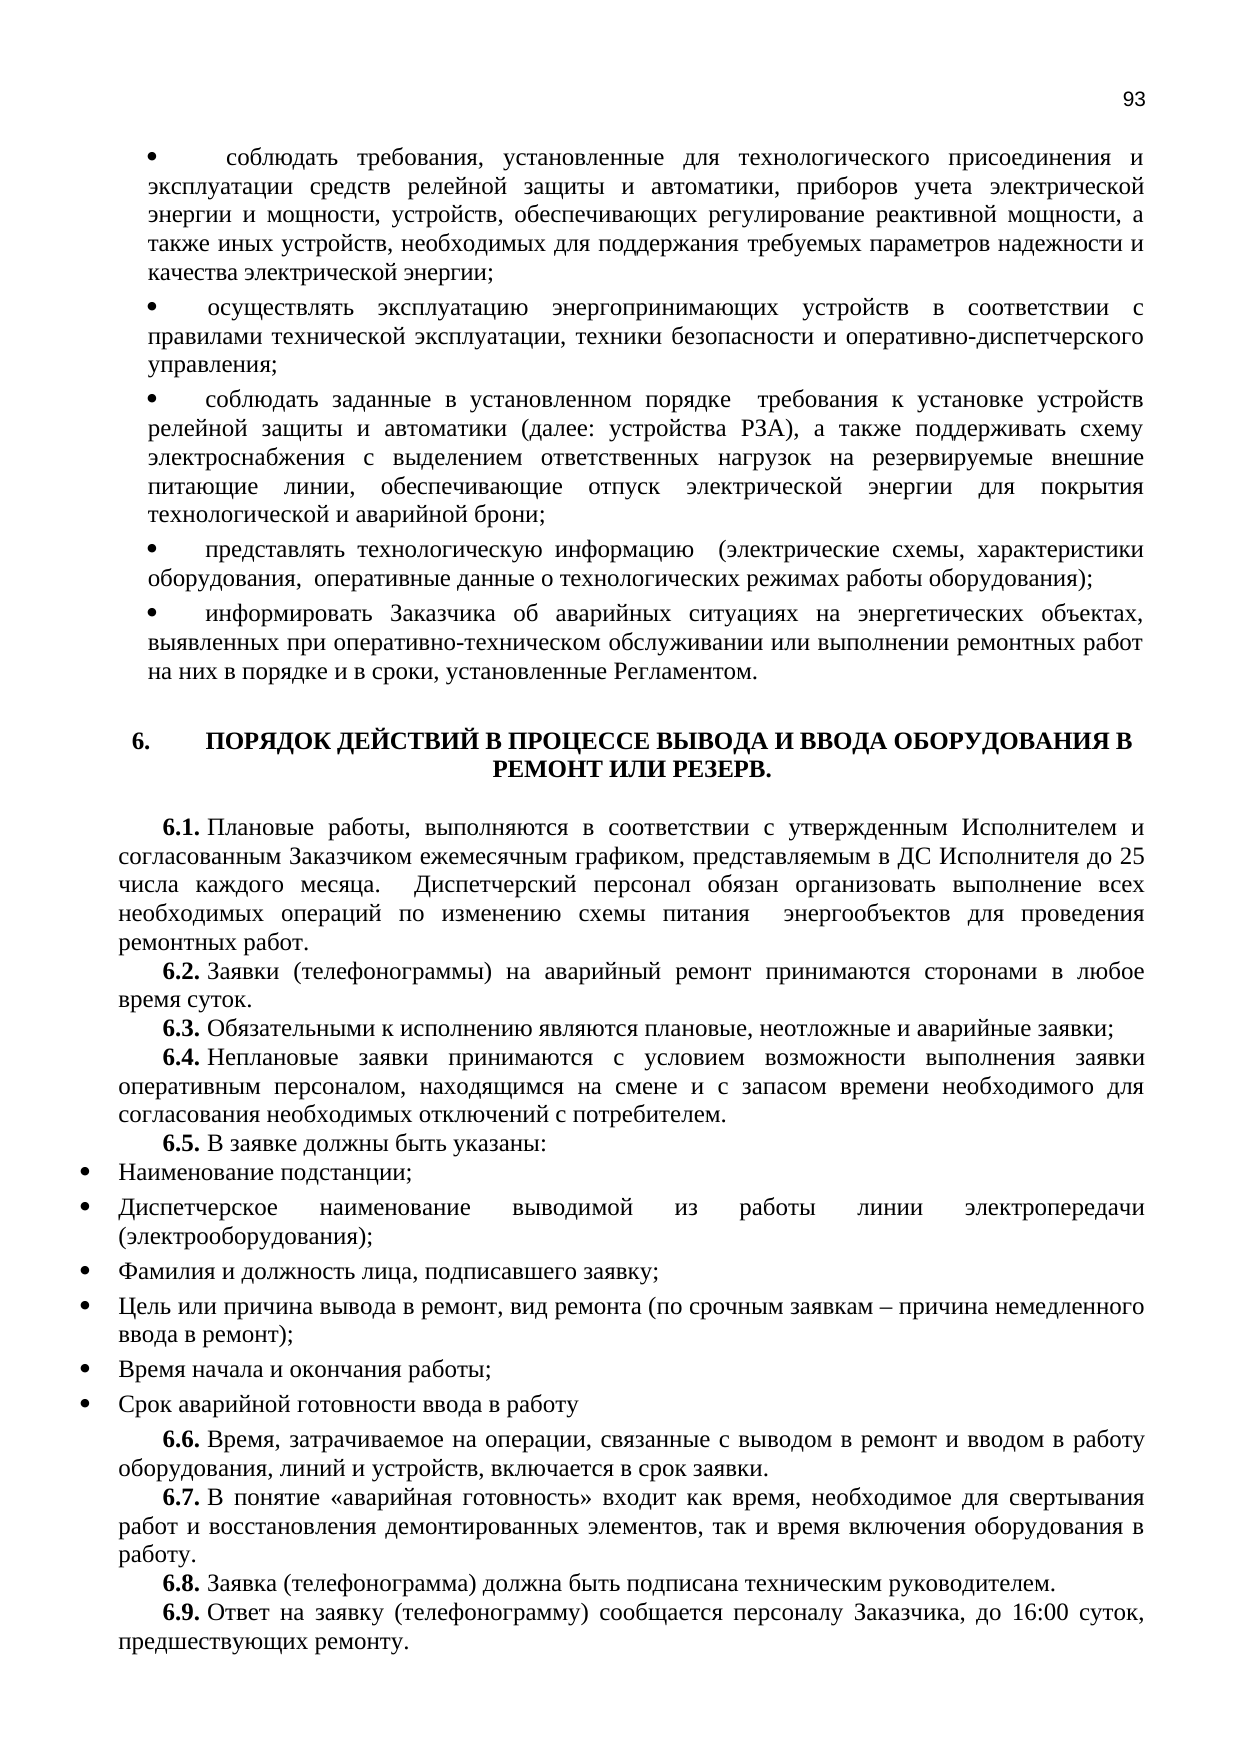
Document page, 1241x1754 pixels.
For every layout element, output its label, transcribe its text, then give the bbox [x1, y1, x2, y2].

list представлять технологическую информацию (электрические схемы, характеристики оборудования, оперативные данные о технологических режимах работы оборудования); [148, 534, 1144, 592]
list Время начала и окончания работы; [81, 1354, 1146, 1383]
list соблюдать заданные в установленном порядке требования к установке устройств релейной защиты и автоматики (далее: устройства РЗА), а также поддерживать схему электроснабжения с выделением ответственных нагрузок на резервируемые внешние питающие линии, обеспечивающие отпуск электрической энергии для покрытия технологической и аварийной брони; [148, 384, 1144, 528]
list информировать Заказчика об аварийных ситуациях на энергетических объектах, выявленных при оперативно-техническом обслуживании или выполнении ремонтных работ на них в порядке и в сроки, установленные Регламентом. [148, 598, 1144, 684]
list ПОРЯДОК ДЕЙСТВИЙ В ПРОЦЕССЕ ВЫВОДА И ВВОДА ОБОРУДОВАНИЯ В РЕМОНТ ИЛИ РЕЗЕРВ. [118, 726, 1146, 783]
list Диспетчерское наименование выводимой из работы линии электропередачи (электрооборудования); [81, 1192, 1146, 1249]
list Плановые работы, выполняются в соответствии с утвержденным Исполнителем и согласованным Заказчиком ежемесячным графиком, представляемым в ДС Исполнителя до 25 числа каждого месяца. Диспетчерский персонал обязан организовать выполнение всех необходимых операций по изменению схемы питания энергообъектов для проведения ремонтных работ. [118, 812, 1146, 956]
list Ответ на заявку (телефонограмму) сообщается персоналу Заказчика, до 16:00 суток, предшествующих ремонту. [118, 1597, 1146, 1654]
list осуществлять эксплуатацию энергопринимающих устройств в соответствии с правилами технической эксплуатации, техники безопасности и оперативно-диспетчерского управления; [148, 292, 1144, 378]
list соблюдать требования, установленные для технологического присоединения и эксплуатации средств релейной защиты и автоматики, приборов учета электрической энергии и мощности, устройств, обеспечивающих регулирование реактивной мощности, а также иных устройств, необходимых для поддержания требуемых параметров надежности и качества электрической энергии; [148, 142, 1144, 286]
list Наименование подстанции; [81, 1157, 1146, 1186]
list В заявке должны быть указаны: [118, 1128, 1146, 1157]
list Срок аварийной готовности ввода в работу [81, 1389, 1146, 1418]
list Неплановые заявки принимаются с условием возможности выполнения заявки оперативным персоналом, находящимся на смене и с запасом времени необходимого для согласования необходимых отключений с потребителем. [118, 1042, 1146, 1128]
list Время, затрачиваемое на операции, связанные с выводом в ремонт и вводом в работу оборудования, линий и устройств, включается в срок заявки. [118, 1424, 1146, 1482]
list Фамилия и должность лица, подписавшего заявку; [81, 1256, 1146, 1284]
list В понятие «аварийная готовность» входит как время, необходимое для свертывания работ и восстановления демонтированных элементов, так и время включения оборудования в работу. [118, 1482, 1146, 1568]
list Цель или причина вывода в ремонт, вид ремонта (по срочным заявкам – причина немедленного ввода в ремонт); [81, 1291, 1146, 1348]
list Заявки (телефонограммы) на аварийный ремонт принимаются сторонами в любое время суток. [118, 956, 1146, 1013]
list Заявка (телефонограмма) должна быть подписана техническим руководителем. [118, 1568, 1146, 1597]
list Обязательными к исполнению являются плановые, неотложные и аварийные заявки; [118, 1013, 1146, 1042]
